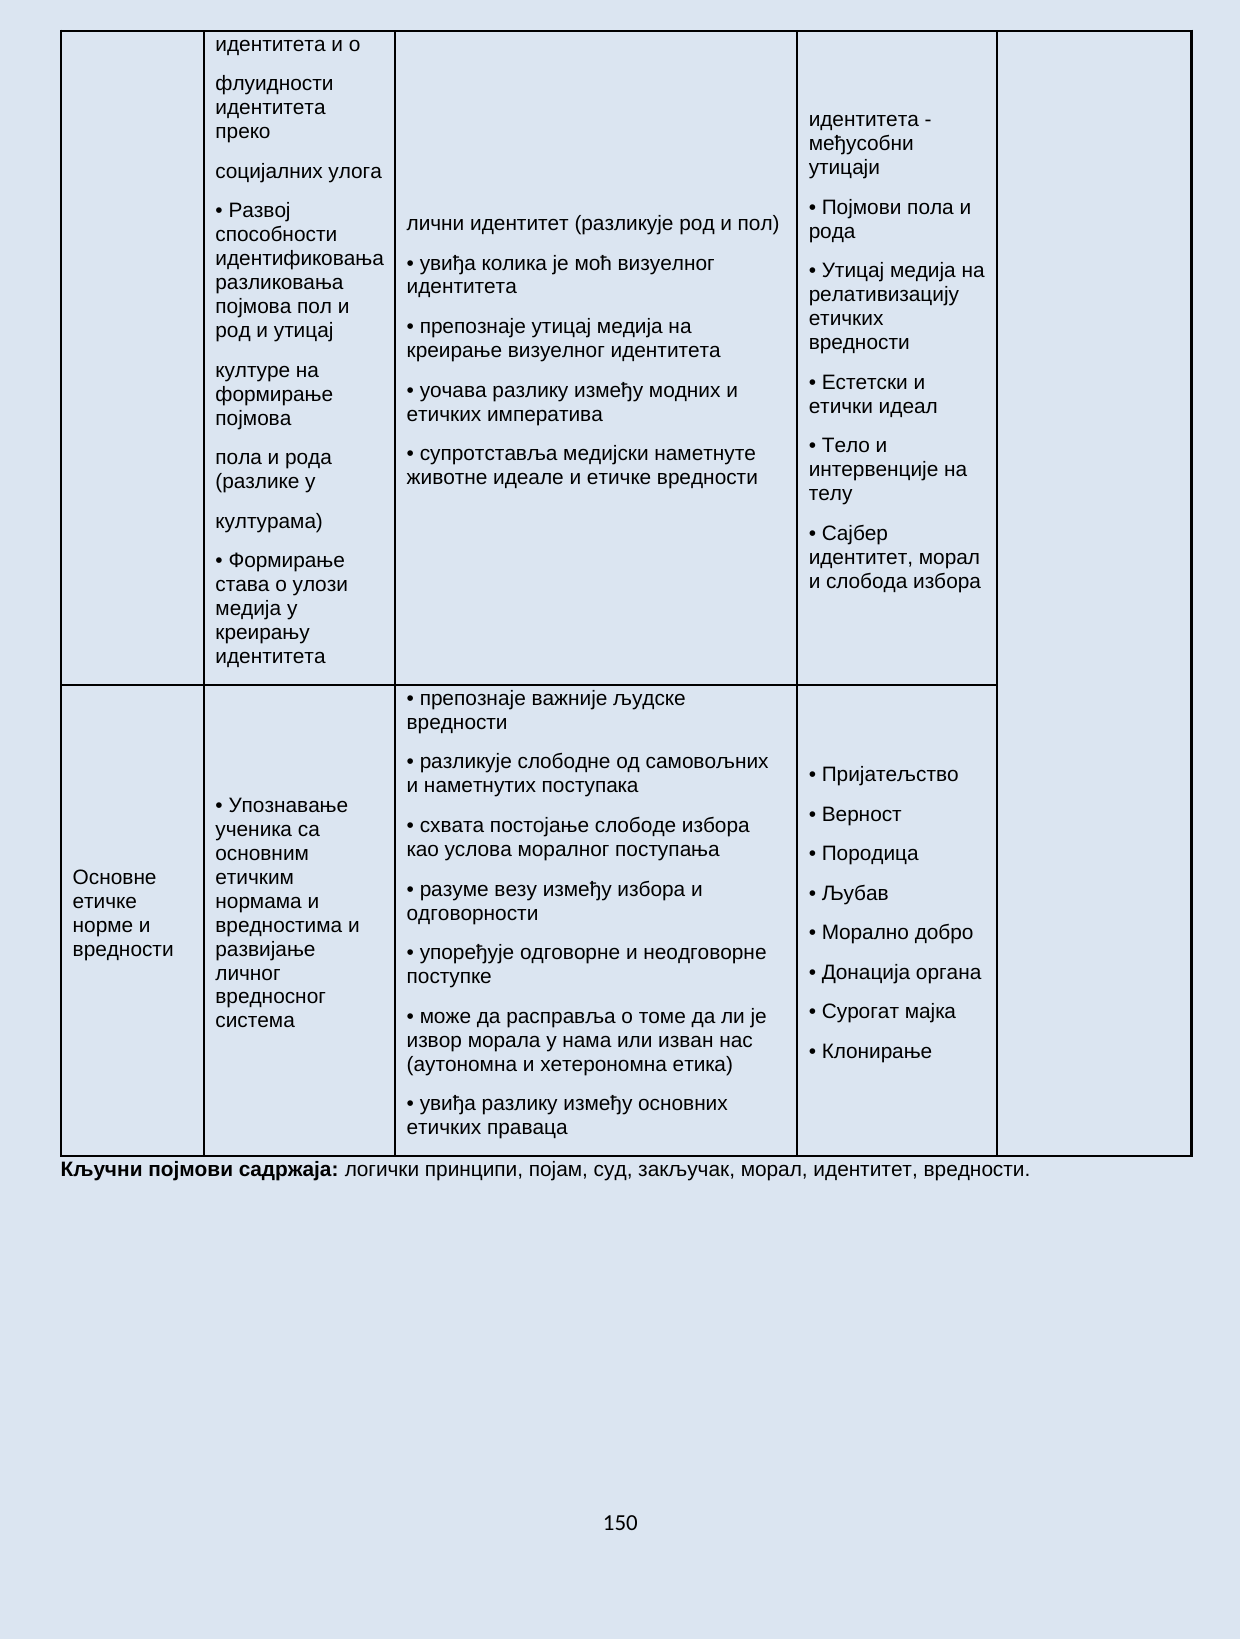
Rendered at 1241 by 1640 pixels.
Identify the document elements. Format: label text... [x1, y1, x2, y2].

table_cell Основне етичке норме и вредности [62, 686, 203, 1154]
table_cell • Упознавање ученика са основним етичким нормама и вредностима и развијање личног вредносног система [205, 686, 394, 1154]
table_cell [396, 32, 796, 684]
table_cell • Пријатељство • Верност • Породица • Љубав • Морално добро • Донација органа • Сурогат мајка • Клонирање [798, 686, 996, 1154]
text Кључни појмови садржаја: логички принципи, појам, суд, закључак, морал, идентитет, вредности. [60, 1157, 1180, 1181]
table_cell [205, 32, 394, 684]
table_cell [798, 32, 996, 684]
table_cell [62, 32, 203, 684]
table_cell • препознаје важније људске вредности • разликује слободне од самовољних и наметнутих поступака • схвата постојање слободе избора као услова моралног поступања • разуме везу између избора и одговорности • упоређује одговорне и неодговорне поступке • може да расправља о томе да ли је извор морала у нама или изван нас (аутономна и хетерономна етика) • увиђа разлику између основних етичких праваца [396, 686, 796, 1154]
